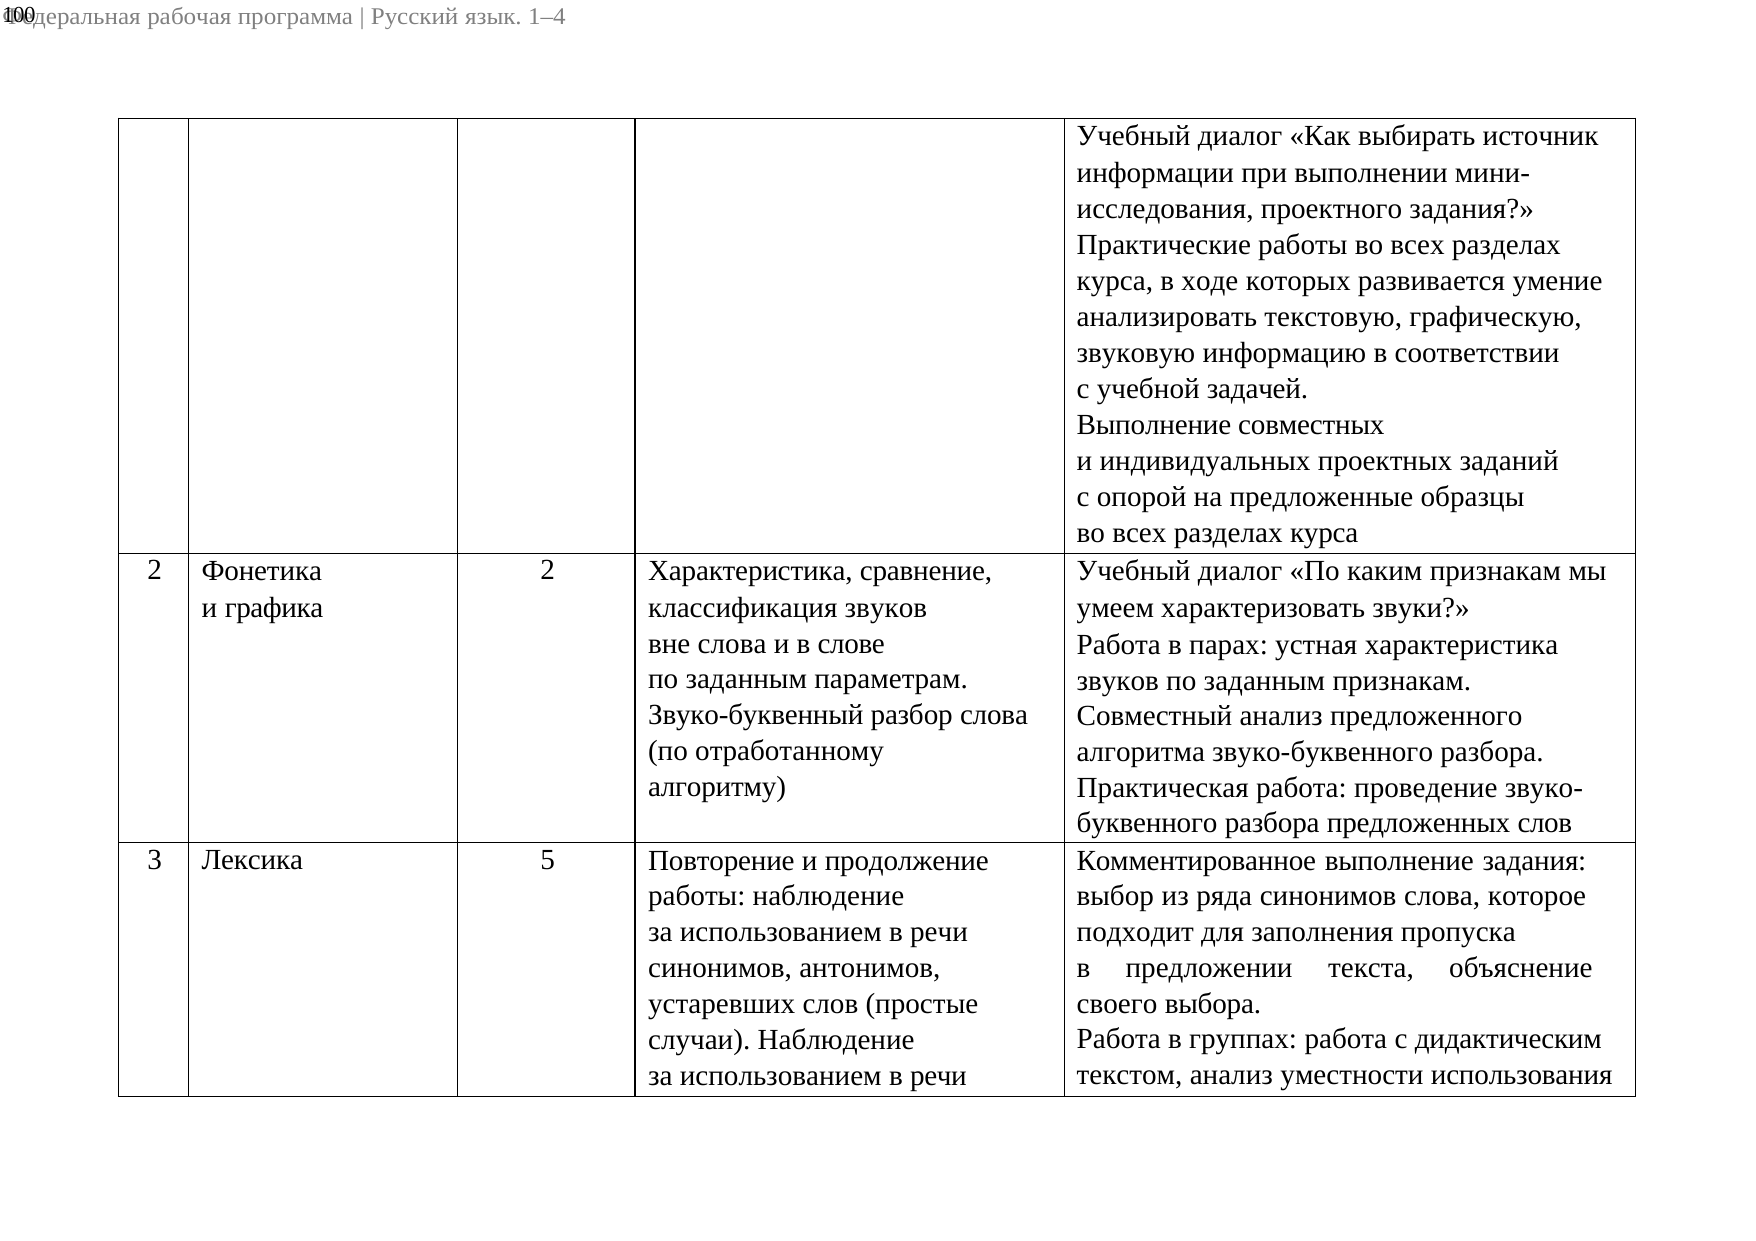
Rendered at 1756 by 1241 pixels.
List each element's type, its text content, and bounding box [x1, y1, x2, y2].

table_cell 2 [119, 554, 188, 842]
table_header [636, 119, 1064, 552]
table_cell 5 [458, 843, 634, 1096]
table_header [189, 119, 457, 552]
table_cell Характеристика, сравнение, классификация звуков вне слова и в слове по заданным параметрам. Звуко-буквенный разбор слова (по отработанному алгоритму) [636, 554, 1064, 842]
table_cell Комментированное выполнение задания: выбор из ряда синонимов слова, которое подходит для заполнения пропуска в предложении текста, объяснение своего выбора. Работа в группах: работа с дидактическим текстом, анализ уместности использования [1065, 843, 1635, 1096]
table_cell 3 [119, 843, 188, 1096]
table_cell Фонетика и графика [189, 554, 457, 842]
table_header Учебный диалог «Как выбирать источник информации при выполнении мини- исследования, проектного задания?» Практические работы во всех разделах курса, в ходе которых развивается умение анализировать текстовую, графическую, звуковую информацию в соответствии с учебной задачей. Выполнение совместных и индивидуальных проектных заданий с опорой на предложенные образцы во всех разделах курса [1065, 119, 1635, 552]
table_cell Лексика [189, 843, 457, 1096]
table_header [119, 119, 188, 552]
table_cell 2 [458, 554, 634, 842]
table_cell Учебный диалог «По каким признакам мы умеем характеризовать звуки?» Работа в парах: устная характеристика звуков по заданным признакам. Совместный анализ предложенного алгоритма звуко-буквенного разбора. Практическая работа: проведение звуко- буквенного разбора предложенных слов [1065, 554, 1635, 842]
table_header [458, 119, 634, 552]
table_cell Повторение и продолжение работы: наблюдение за использованием в речи синонимов, антонимов, устаревших слов (простые случаи). Наблюдение за использованием в речи [636, 843, 1064, 1096]
